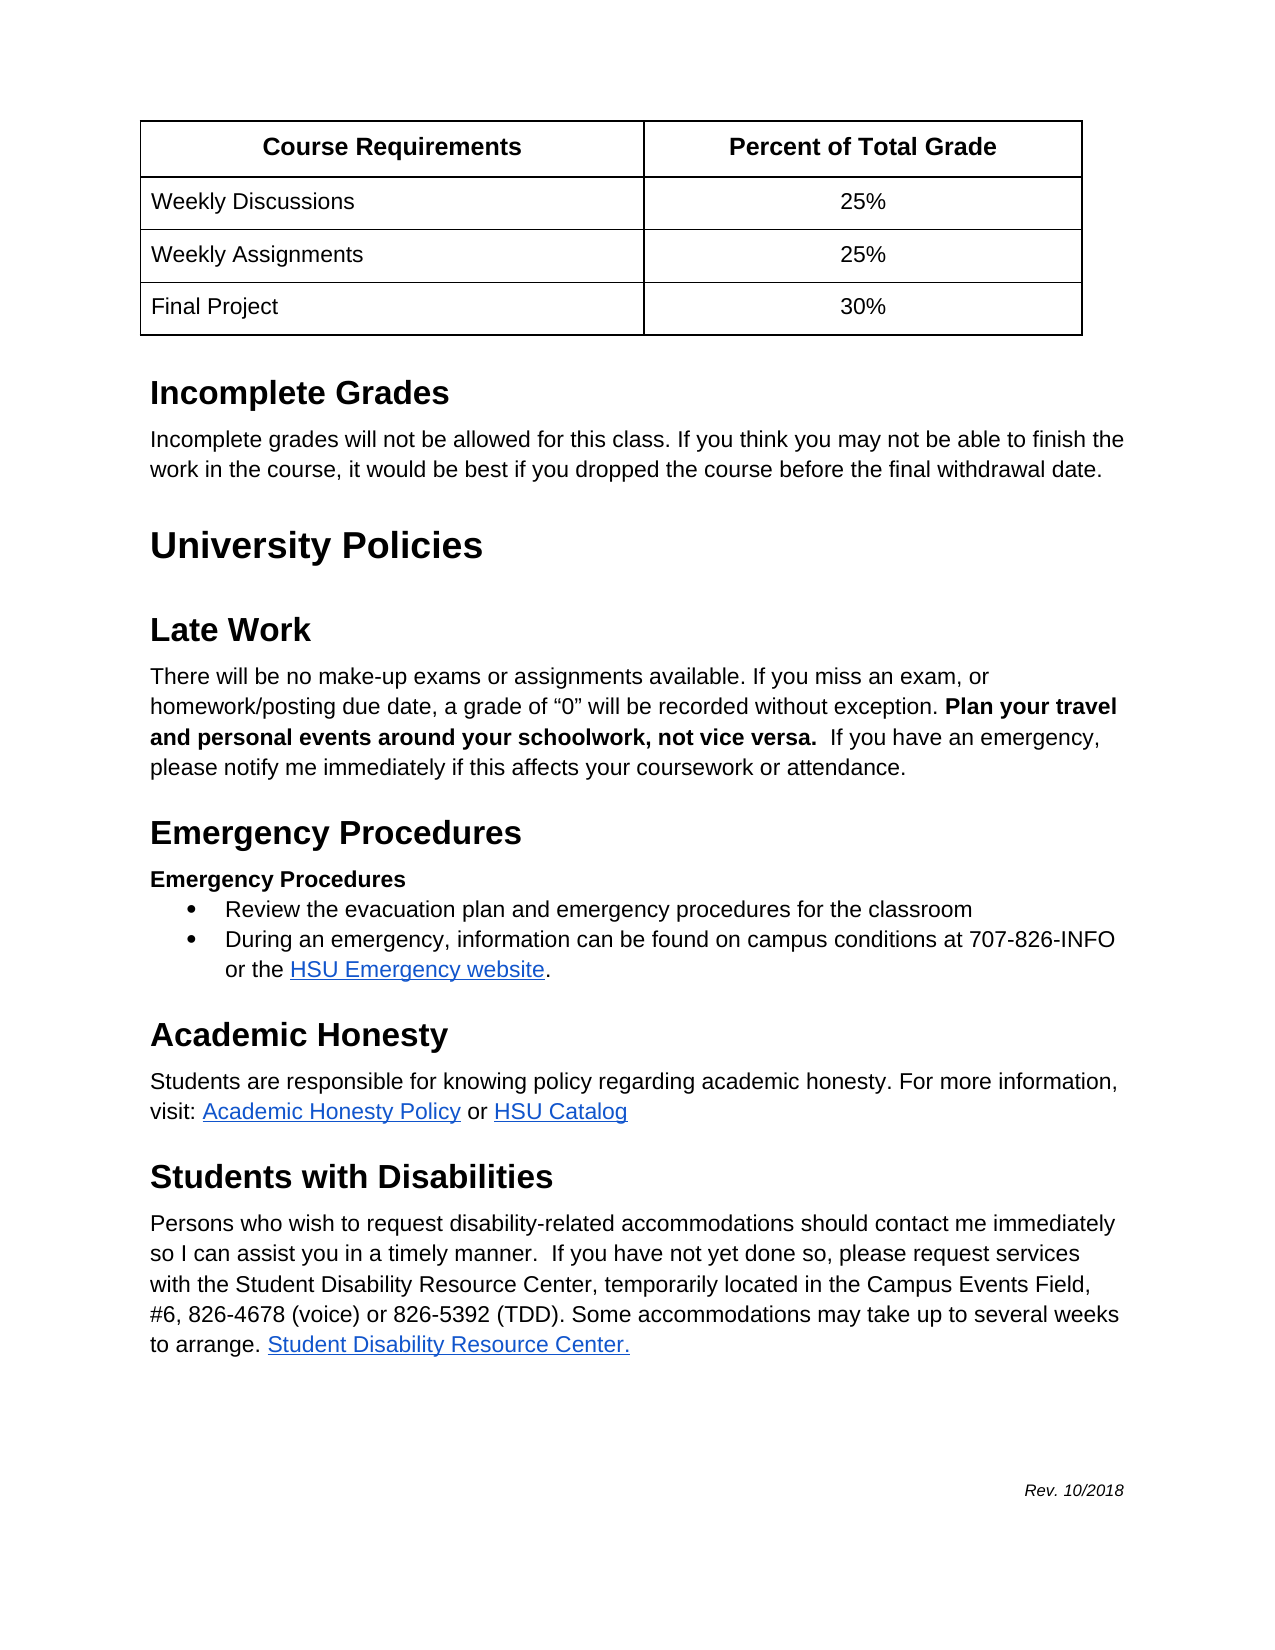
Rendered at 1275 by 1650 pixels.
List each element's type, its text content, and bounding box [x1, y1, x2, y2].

subtitle Incomplete Grades [150, 373, 1125, 411]
table_header Percent of Total Grade [645, 122, 1081, 176]
text Students are responsible for knowing policy regarding academic honesty. For more information, visit: Academic Honesty Policy or HSU Catalog [150, 1068, 1125, 1124]
subtitle Emergency Procedures [150, 813, 1125, 851]
table_cell 30% [645, 283, 1081, 334]
table_cell 25% [645, 178, 1081, 229]
table_cell Weekly Assignments [141, 230, 643, 281]
list Review the evacuation plan and emergency procedures for the classroom [187, 896, 1125, 922]
text Incomplete grades will not be allowed for this class. If you think you may not be able to finish the work in the course, it would be best if you dropped the course before the final withdrawal date. [150, 426, 1125, 482]
table_cell Weekly Discussions [141, 178, 643, 229]
table_header Course Requirements [141, 122, 643, 176]
text There will be no make-up exams or assignments available. If you miss an exam, or homework/posting due date, a grade of “0” will be recorded without exception. Plan your travel and personal events around your schoolwork, not vice versa. If you have an emergency, please notify me immediately if this affects your coursework or attendance. [150, 663, 1125, 780]
table_cell Final Project [141, 283, 643, 334]
list During an emergency, information can be found on campus conditions at 707-826-INFO or the HSU Emergency website. [187, 926, 1125, 982]
text Persons who wish to request disability-related accommodations should contact me immediately so I can assist you in a timely manner. If you have not yet done so, please request services with the Student Disability Resource Center, temporarily located in the Campus Events Field, #6, 826-4678 (voice) or 826-5392 (TDD). Some accommodations may take up to several weeks to arrange. Student Disability Resource Center. [150, 1210, 1125, 1357]
subtitle Students with Disabilities [150, 1158, 1125, 1196]
table_cell 25% [645, 230, 1081, 281]
text Emergency Procedures [150, 866, 1125, 892]
subtitle University Policies [150, 523, 1125, 567]
subtitle Academic Honesty [150, 1016, 1125, 1054]
subtitle Late Work [150, 611, 1125, 649]
